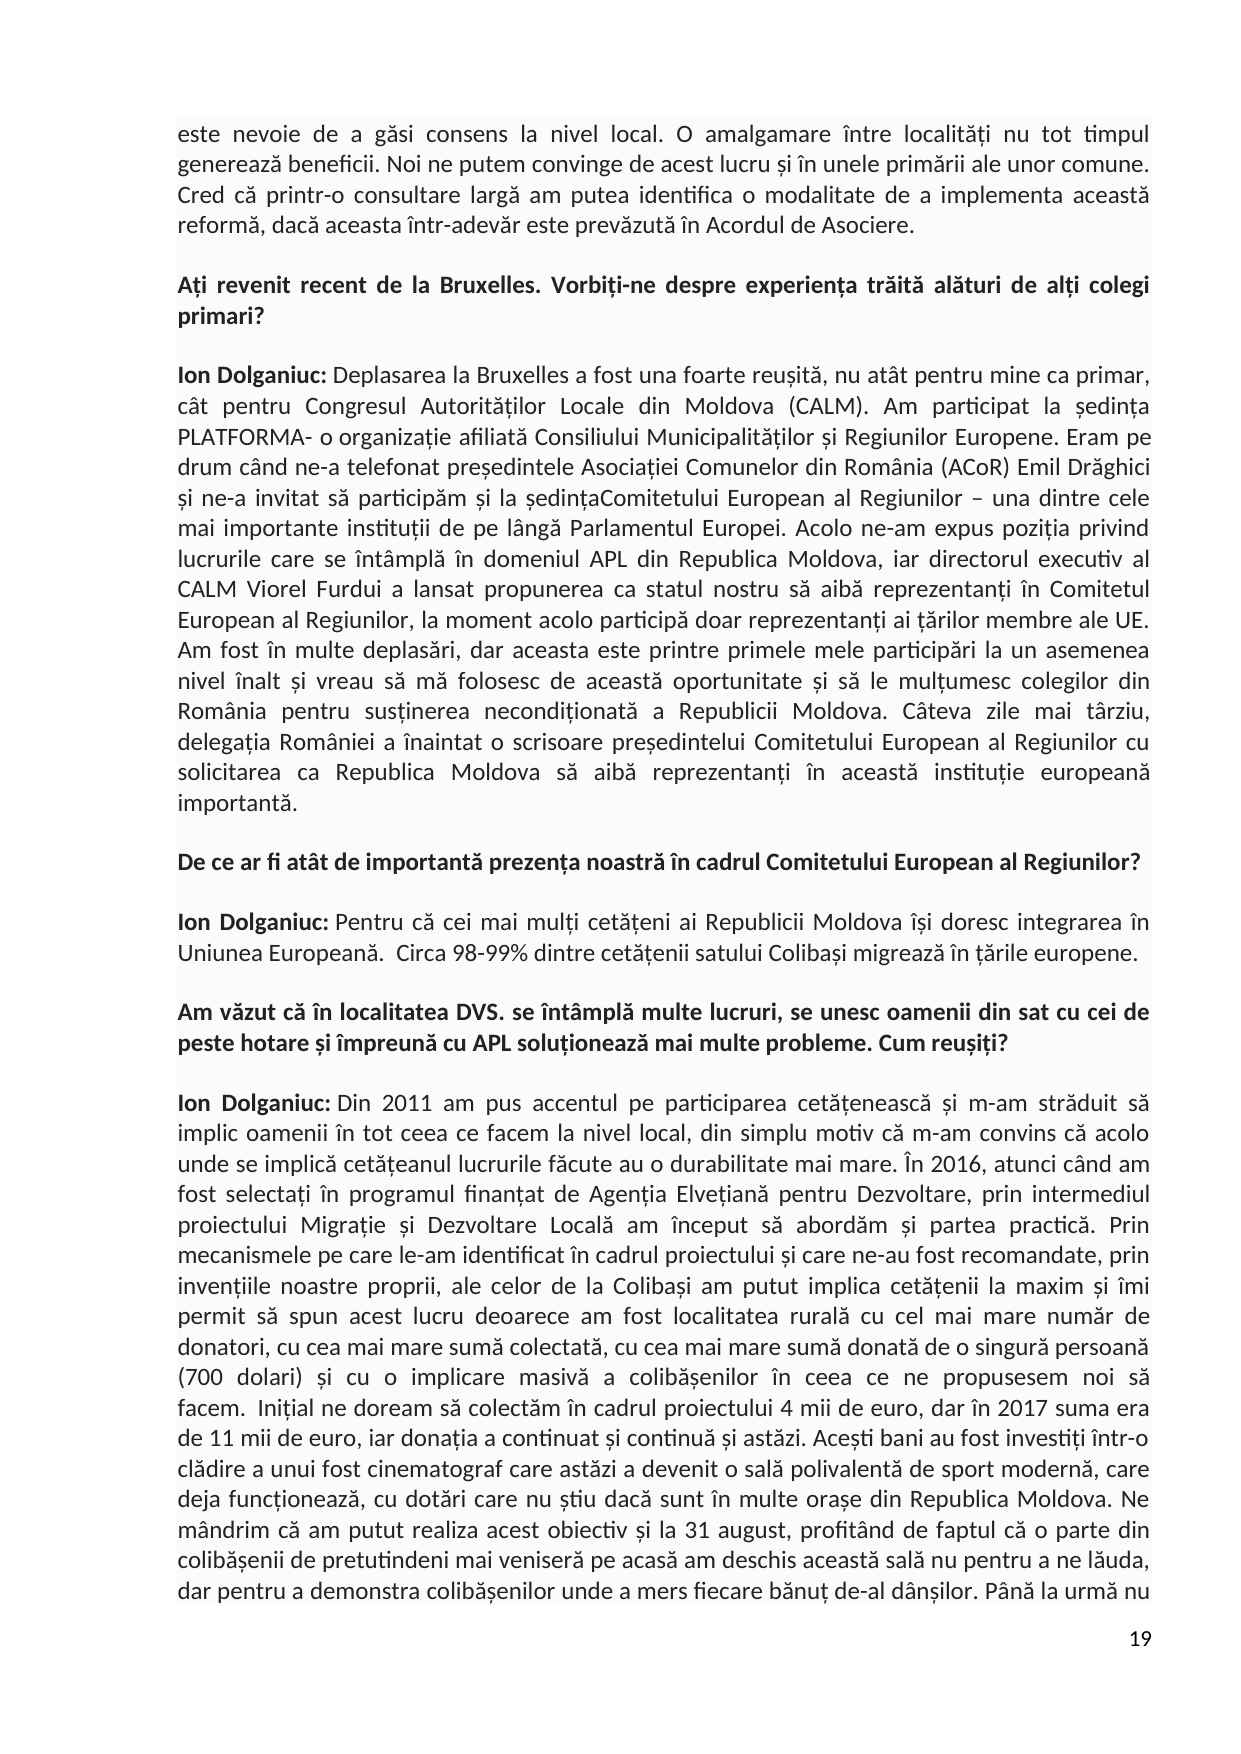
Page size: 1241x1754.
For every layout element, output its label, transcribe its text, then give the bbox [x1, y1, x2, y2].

text Ion Dolganiuc: Pentru că cei mai mulți cetățeni ai Republicii Moldova își doresc integrarea în Uniunea Europeană. Circa 98-99% dintre cetățenii satului Colibași migrează în țările europene. [177, 906, 1152, 967]
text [177, 118, 1152, 240]
text De ce ar fi atât de importantă prezența noastră în cadrul Comitetului European al Regiunilor? [177, 847, 1152, 877]
text Ați revenit recent de la Bruxelles. Vorbiți-ne despre experiența trăită alături de alți colegi primari? [177, 269, 1152, 330]
text Am văzut că în localitatea DVS. se întâmplă multe lucruri, se unesc oamenii din sat cu cei de peste hotare și împreună cu APL soluționează mai multe probleme. Cum reușiți? [177, 996, 1152, 1057]
text Ion Dolganiuc: Deplasarea la Bruxelles a fost una foarte reușită, nu atât pentru mine ca primar, cât pentru Congresul Autorităților Locale din Moldova (CALM). Am participat la ședința PLATFORMA- o organizație afiliată Consiliului Municipalităților și Regiunilor Europene. Eram pe drum când ne-a telefonat președintele Asociației Comunelor din România (ACoR) Emil Drăghici și ne-a invitat să participăm și la ședințaComitetului European al Regiunilor – una dintre cele mai importante instituții de pe lângă Parlamentul Europei. Acolo ne-am expus poziția privind lucrurile care se întâmplă în domeniul APL din Republica Moldova, iar directorul executiv al CALM Viorel Furdui a lansat propunerea ca statul nostru să aibă reprezentanți în Comitetul European al Regiunilor, la moment acolo participă doar reprezentanți ai țărilor membre ale UE. Am fost în multe deplasări, dar aceasta este printre primele mele participări la un asemenea nivel înalt și vreau să mă folosesc de această oportunitate și să le mulțumesc colegilor din România pentru susținerea necondiționată a Republicii Moldova. Câteva zile mai târziu, delegația României a înaintat o scrisoare președintelui Comitetului European al Regiunilor cu solicitarea ca Republica Moldova să aibă reprezentanți în această instituție europeană importantă. [177, 359, 1152, 817]
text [177, 1087, 1152, 1606]
